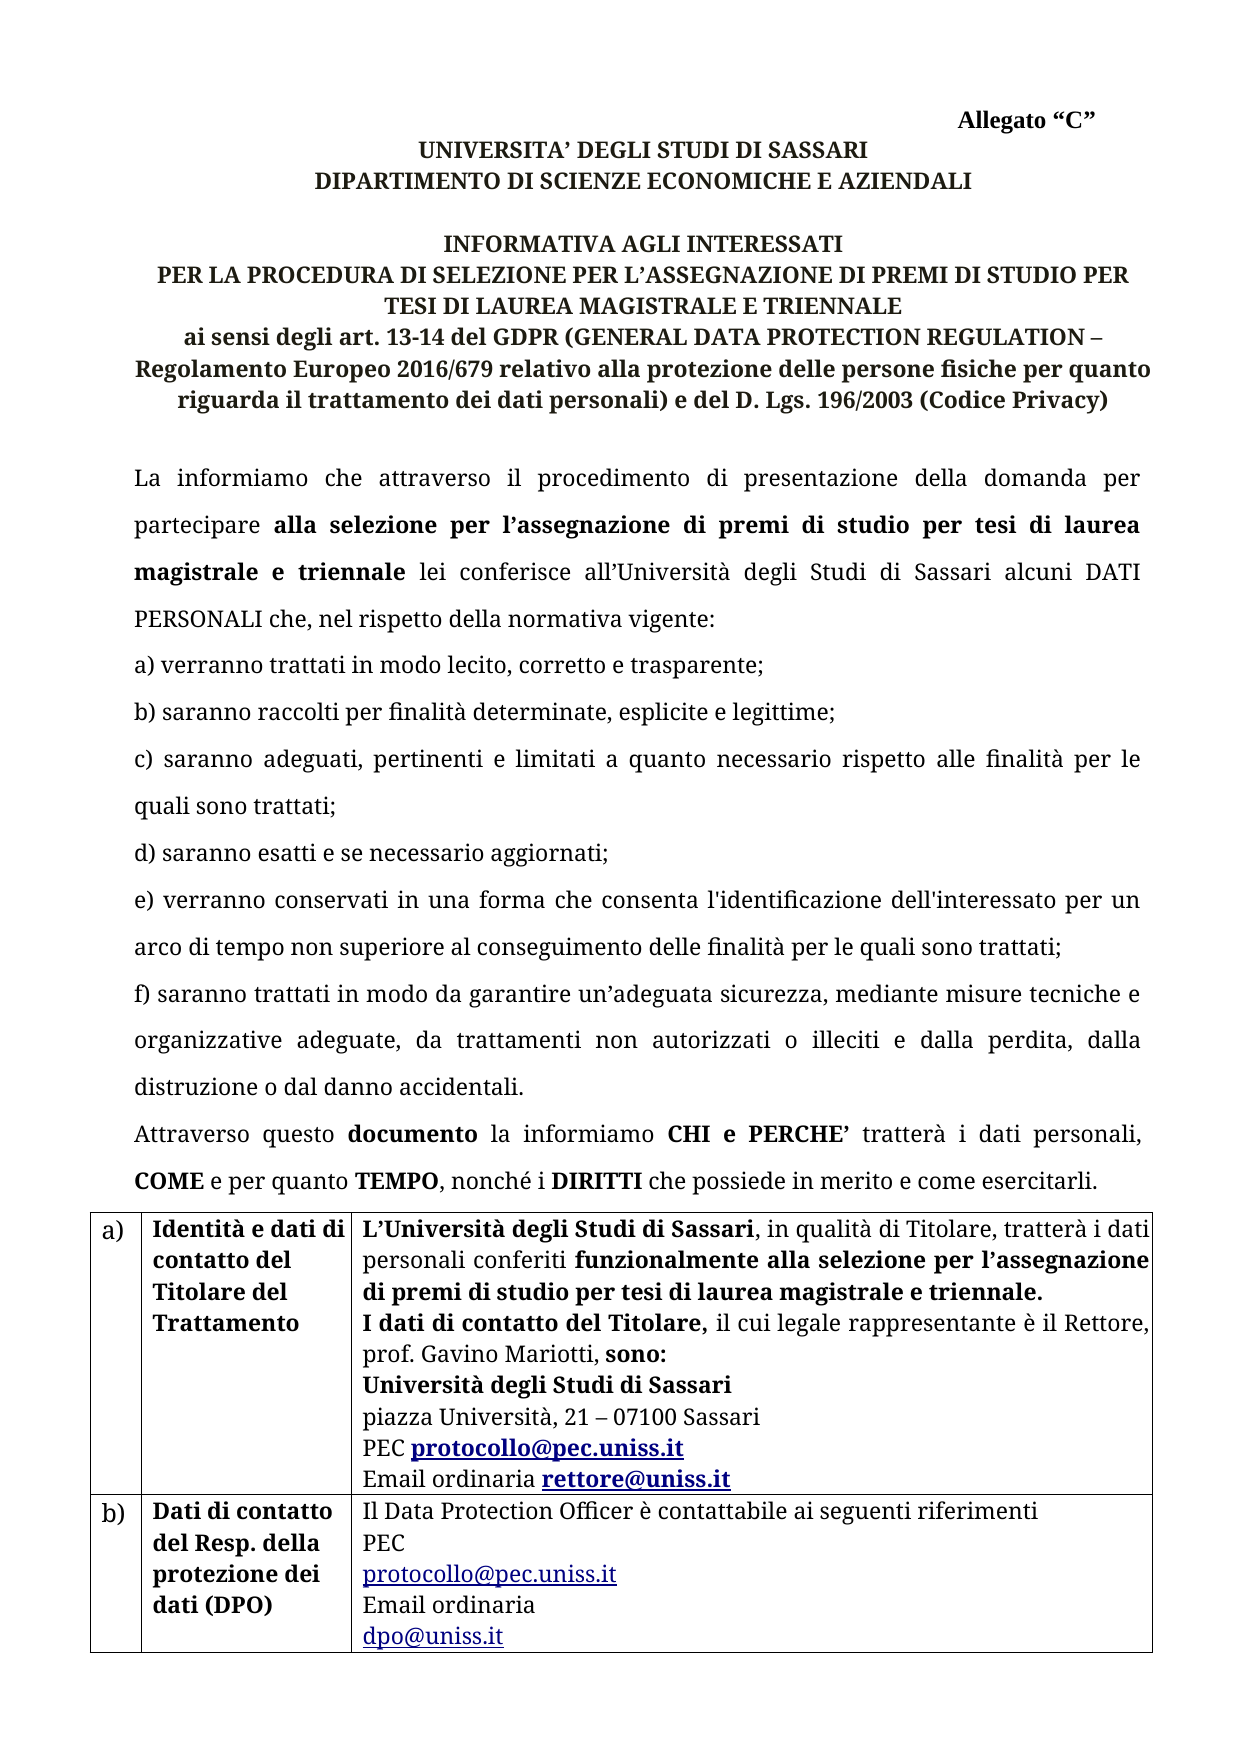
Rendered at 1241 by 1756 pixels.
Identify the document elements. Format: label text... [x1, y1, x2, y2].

text Allegato “C” [871, 105, 1152, 134]
table_cell Dati di contatto del Resp. della protezione dei dati (DPO) [142, 1495, 351, 1652]
text INFORMATIVA AGLI INTERESSATI [134, 228, 1152, 259]
text UNIVERSITA’ DEGLI STUDI DI SASSARI [134, 134, 1152, 165]
text e) verranno conservati in una forma che consenta l'identificazione dell'interessato per un arco di tempo non superiore al conseguimento delle finalità per le quali sono trattati; [134, 884, 1142, 962]
table_header [91, 1213, 141, 1494]
table_cell Il Data Protection Officer è contattabile ai seguenti riferimenti PEC protocollo@pec.uniss.it Email ordinaria dpo@uniss.it [352, 1495, 1152, 1652]
text a) verranno trattati in modo lecito, corretto e trasparente; [134, 649, 1142, 681]
text f) saranno trattati in modo da garantire un’adeguata sicurezza, mediante misure tecniche e organizzative adeguate, da trattamenti non autorizzati o illeciti e dalla perdita, dalla distruzione o dal danno accidentali. [134, 978, 1142, 1103]
table_cell [91, 1495, 141, 1652]
text PER LA PROCEDURA DI SELEZIONE PER L’ASSEGNAZIONE DI PREMI DI STUDIO PER TESI DI LAUREA MAGISTRALE E TRIENNALE [134, 259, 1152, 321]
text d) saranno esatti e se necessario aggiornati; [134, 837, 1142, 868]
table_header Identità e dati di contatto del Titolare del Trattamento [142, 1213, 351, 1494]
text La informiamo che attraverso il procedimento di presentazione della domanda per partecipare alla selezione per l’assegnazione di premi di studio per tesi di laurea magistrale e triennale lei conferisce all’Università degli Studi di Sassari alcuni DATI PERSONALI che, nel rispetto della normativa vigente: [134, 462, 1142, 634]
text DIPARTIMENTO DI SCIENZE ECONOMICHE E AZIENDALI [134, 165, 1152, 196]
text c) saranno adeguati, pertinenti e limitati a quanto necessario rispetto alle finalità per le quali sono trattati; [134, 743, 1142, 821]
table_header L’Università degli Studi di Sassari, in qualità di Titolare, tratterà i dati personali conferiti funzionalmente alla selezione per l’assegnazione di premi di studio per tesi di laurea magistrale e triennale. I dati di contatto del Titolare, il cui legale rappresentante è il Rettore, prof. Gavino Mariotti, sono: Università degli Studi di Sassari piazza Università, 21 – 07100 Sassari PEC protocollo@pec.uniss.it Email ordinaria rettore@uniss.it [352, 1213, 1152, 1494]
text ai sensi degli art. 13-14 del GDPR (GENERAL DATA PROTECTION REGULATION –Regolamento Europeo 2016/679 relativo alla protezione delle persone fisiche per quanto riguarda il trattamento dei dati personali) e del D. Lgs. 196/2003 (Codice Privacy) [134, 321, 1152, 415]
text b) saranno raccolti per finalità determinate, esplicite e legittime; [134, 696, 1142, 728]
text Attraverso questo documento la informiamo CHI e PERCHE’ tratterà i dati personali, COME e per quanto TEMPO, nonché i DIRITTI che possiede in merito e come esercitarli. [134, 1118, 1142, 1196]
